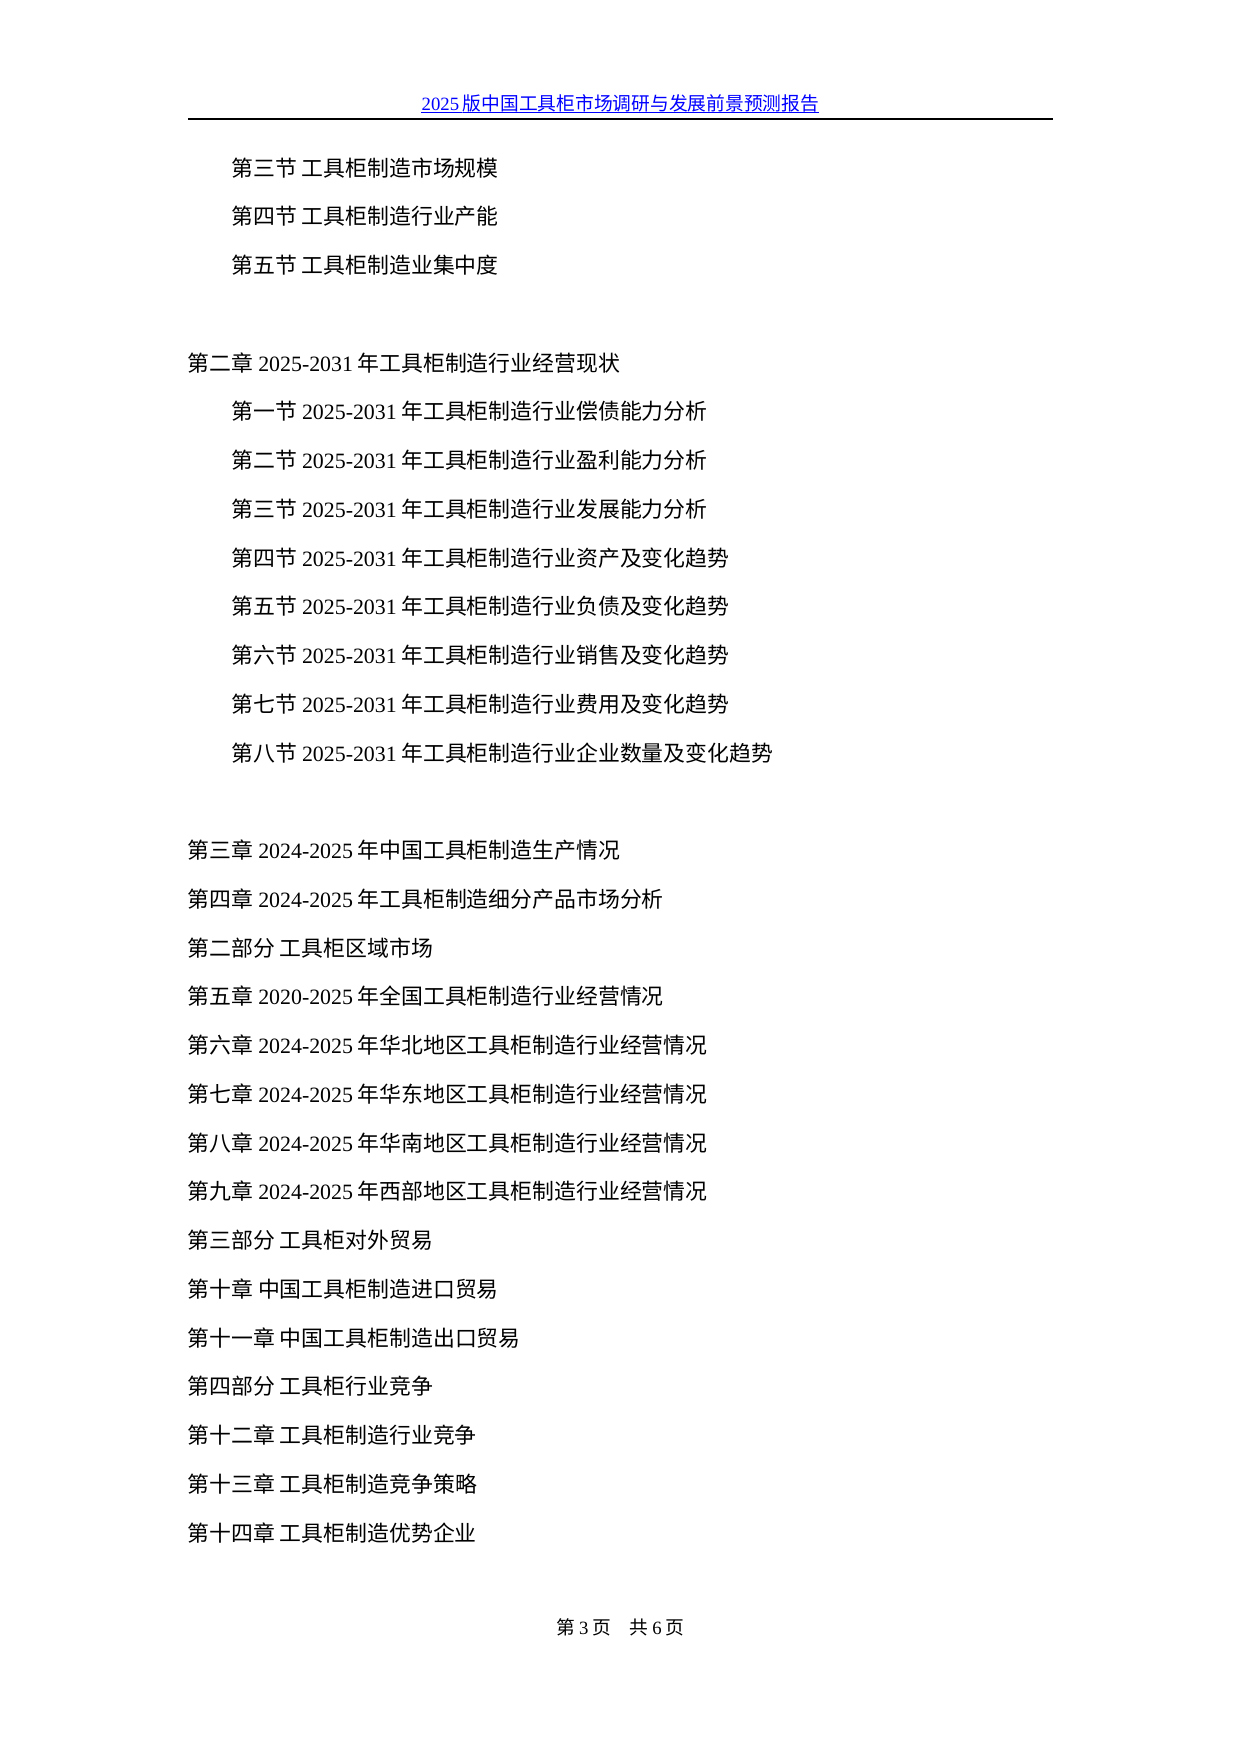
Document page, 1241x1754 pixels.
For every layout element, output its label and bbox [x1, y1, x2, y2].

text [187, 150, 1053, 1548]
